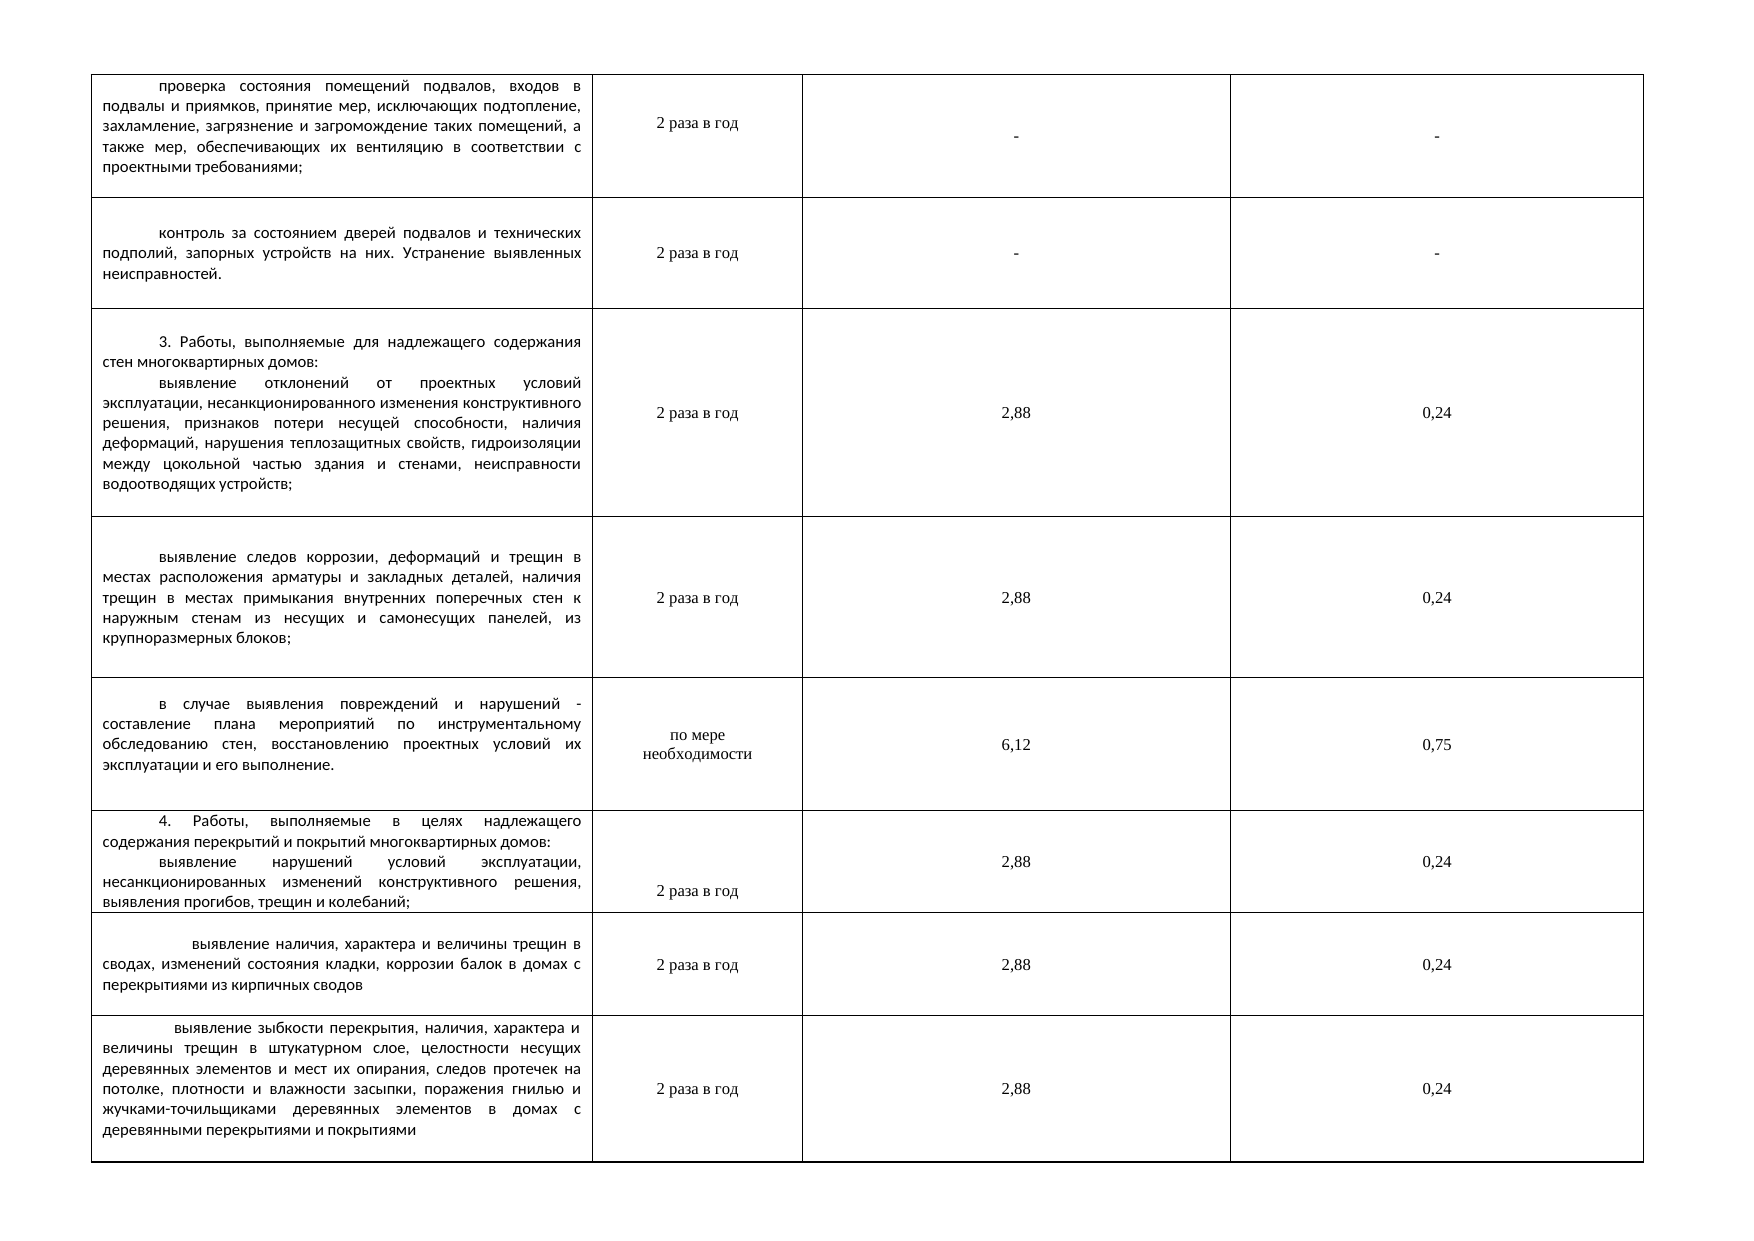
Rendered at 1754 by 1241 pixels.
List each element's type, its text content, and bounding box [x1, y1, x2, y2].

table_cell выявление наличия, характера и величины трещин в сводах, изменений состояния кладки, коррозии балок в домах с перекрытиями из кирпичных сводов [92, 913, 592, 1014]
table_cell 2 раза в год [593, 913, 802, 1014]
table_cell 2 раза в год [593, 1016, 802, 1161]
table_cell 2 раза в год [593, 811, 802, 912]
table_cell выявление зыбкости перекрытия, наличия, характера и величины трещин в штукатурном слое, целостности несущих деревянных элементов и мест их опирания, следов протечек на потолке, плотности и влажности засыпки, поражения гнилью и жучками-точильщиками деревянных элементов в домах с деревянными перекрытиями и покрытиями [92, 1016, 592, 1161]
table_cell 3. Работы, выполняемые для надлежащего содержания стен многоквартирных домов: выявление отклонений от проектных условий эксплуатации, несанкционированного изменения конструктивного решения, признаков потери несущей способности, наличия деформаций, нарушения теплозащитных свойств, гидроизоляции между цокольной частью здания и стенами, неисправности водоотводящих устройств; [92, 309, 592, 516]
table_cell 0,75 [1231, 678, 1643, 809]
table_cell 2,88 [803, 309, 1230, 516]
table_cell 2 раза в год [593, 75, 802, 197]
table_cell 0,24 [1231, 517, 1643, 677]
table_cell выявление следов коррозии, деформаций и трещин в местах расположения арматуры и закладных деталей, наличия трещин в местах примыкания внутренних поперечных стен к наружным стенам из несущих и самонесущих панелей, из крупноразмерных блоков; [92, 517, 592, 677]
table_cell 2,88 [803, 517, 1230, 677]
table_cell контроль за состоянием дверей подвалов и технических подполий, запорных устройств на них. Устранение выявленных неисправностей. [92, 198, 592, 308]
table_cell 0,24 [1231, 913, 1643, 1014]
table_cell - [1231, 198, 1643, 308]
table_cell - [1231, 75, 1643, 197]
table_cell 0,24 [1231, 309, 1643, 516]
table_cell - [803, 198, 1230, 308]
table_cell проверка состояния помещений подвалов, входов в подвалы и приямков, принятие мер, исключающих подтопление, захламление, загрязнение и загромождение таких помещений, а также мер, обеспечивающих их вентиляцию в соответствии с проектными требованиями; [92, 75, 592, 197]
table_cell в случае выявления повреждений и нарушений - составление плана мероприятий по инструментальному обследованию стен, восстановлению проектных условий их эксплуатации и его выполнение. [92, 678, 592, 809]
table_cell 2,88 [803, 913, 1230, 1014]
table_cell 2 раза в год [593, 517, 802, 677]
table_cell 6,12 [803, 678, 1230, 809]
table_cell - [803, 75, 1230, 197]
table_cell 0,24 [1231, 1016, 1643, 1161]
table_cell 4. Работы, выполняемые в целях надлежащего содержания перекрытий и покрытий многоквартирных домов: выявление нарушений условий эксплуатации, несанкционированных изменений конструктивного решения, выявления прогибов, трещин и колебаний; [92, 811, 592, 912]
table_cell 2 раза в год [593, 198, 802, 308]
table_cell по мере необходимости [593, 678, 802, 809]
table_cell 0,24 [1231, 811, 1643, 912]
table_cell 2 раза в год [593, 309, 802, 516]
table_cell 2,88 [803, 811, 1230, 912]
table_cell 2,88 [803, 1016, 1230, 1161]
